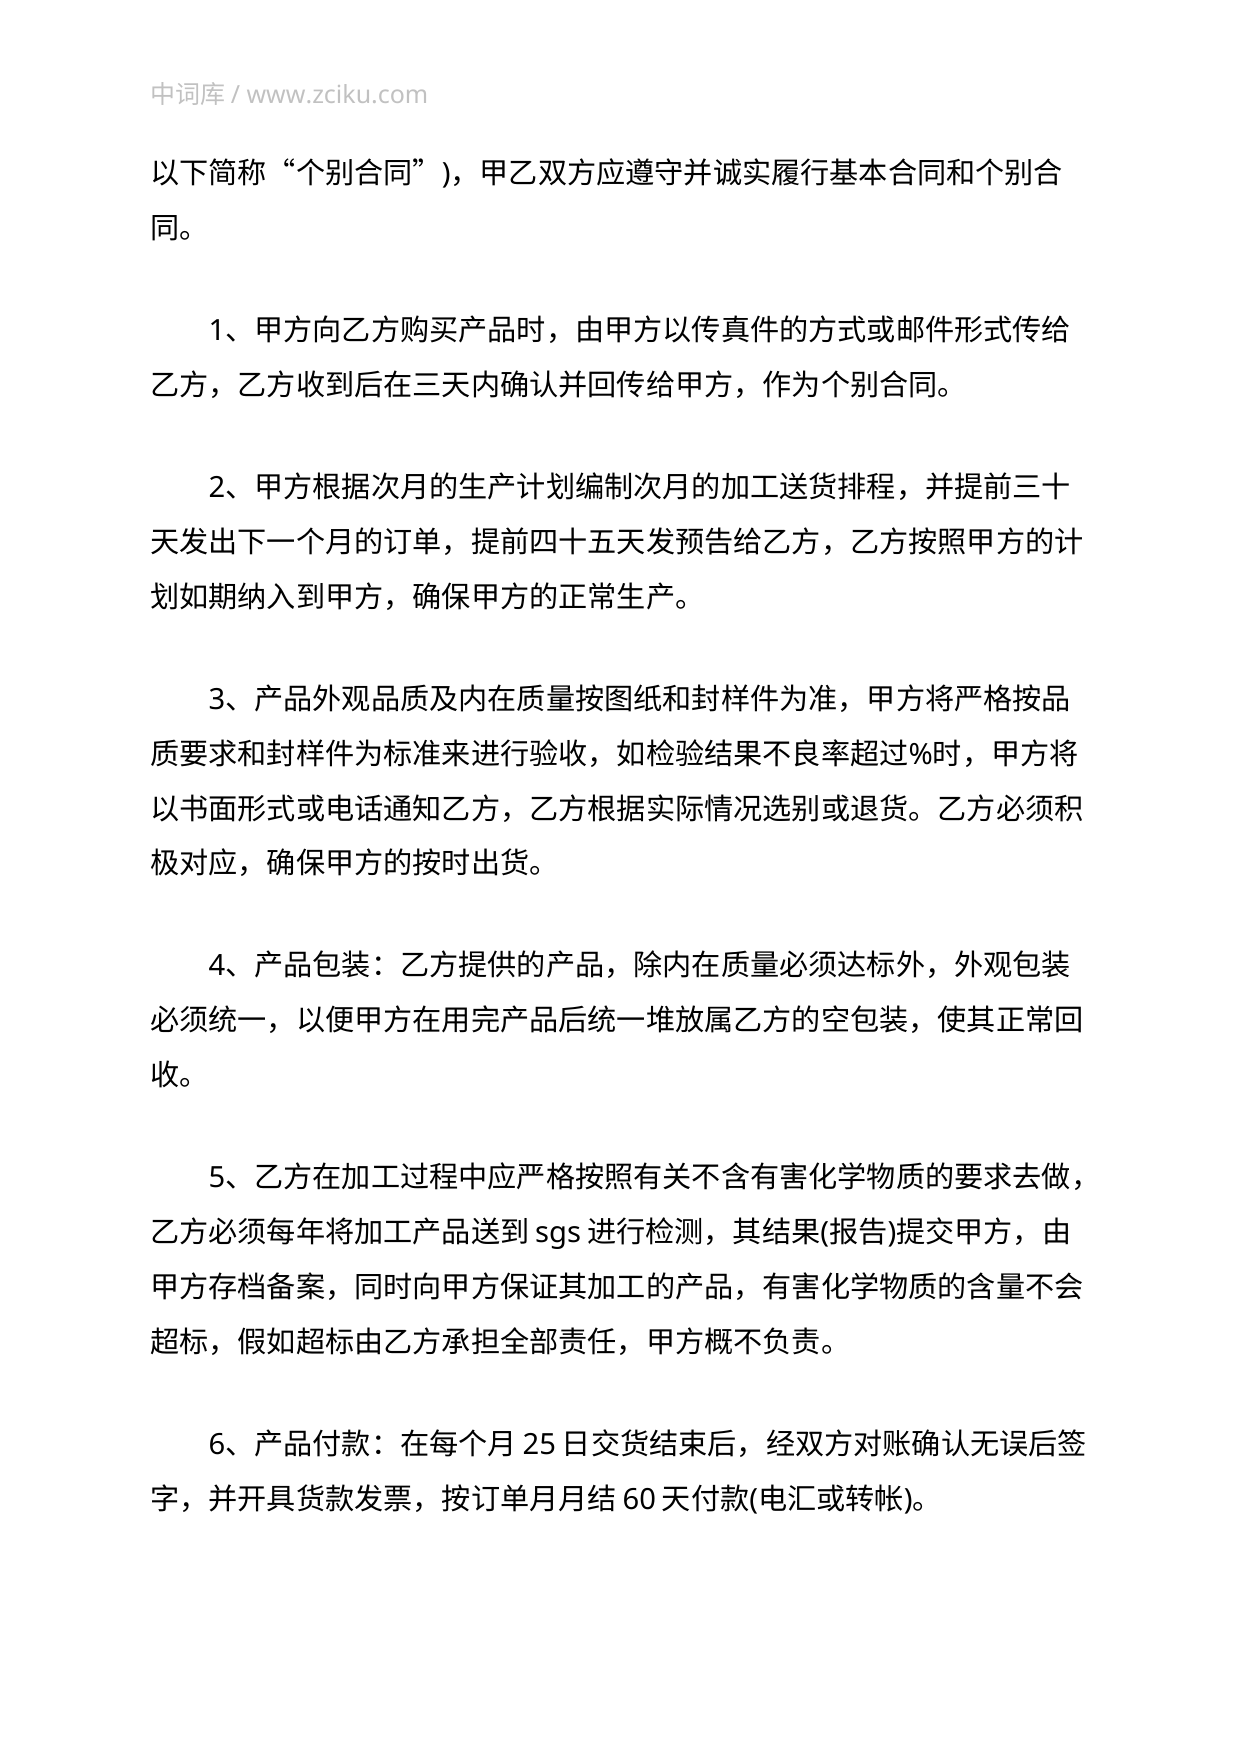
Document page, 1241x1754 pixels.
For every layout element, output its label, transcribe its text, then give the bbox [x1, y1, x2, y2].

text 6、产品付款：在每个月25日交货结束后，经双方对账确认无误后签字，并开具货款发票，按订单月月结60天付款(电汇或转帐)。 [150, 1420, 1090, 1518]
text 3、产品外观品质及内在质量按图纸和封样件为准，甲方将严格按品质要求和封样件为标准来进行验收，如检验结果不良率超过%时，甲方将以书面形式或电话通知乙方，乙方根据实际情况选别或退货。乙方必须积极对应，确保甲方的按时出货。 [150, 675, 1090, 882]
text 1、甲方向乙方购买产品时，由甲方以传真件的方式或邮件形式传给乙方，乙方收到后在三天内确认并回传给甲方，作为个别合同。 [150, 307, 1090, 404]
text 5、乙方在加工过程中应严格按照有关不含有害化学物质的要求去做，乙方必须每年将加工产品送到sgs进行检测，其结果(报告)提交甲方，由甲方存档备案，同时向甲方保证其加工的产品，有害化学物质的含量不会超标，假如超标由乙方承担全部责任，甲方概不负责。 [150, 1153, 1090, 1361]
text 2、甲方根据次月的生产计划编制次月的加工送货排程，并提前三十天发出下一个月的订单，提前四十五天发预告给乙方，乙方按照甲方的计划如期纳入到甲方，确保甲方的正常生产。 [150, 463, 1090, 616]
text 4、产品包装：乙方提供的产品，除内在质量必须达标外，外观包装必须统一，以便甲方在用完产品后统一堆放属乙方的空包装，使其正常回收。 [150, 942, 1090, 1094]
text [150, 150, 1090, 247]
